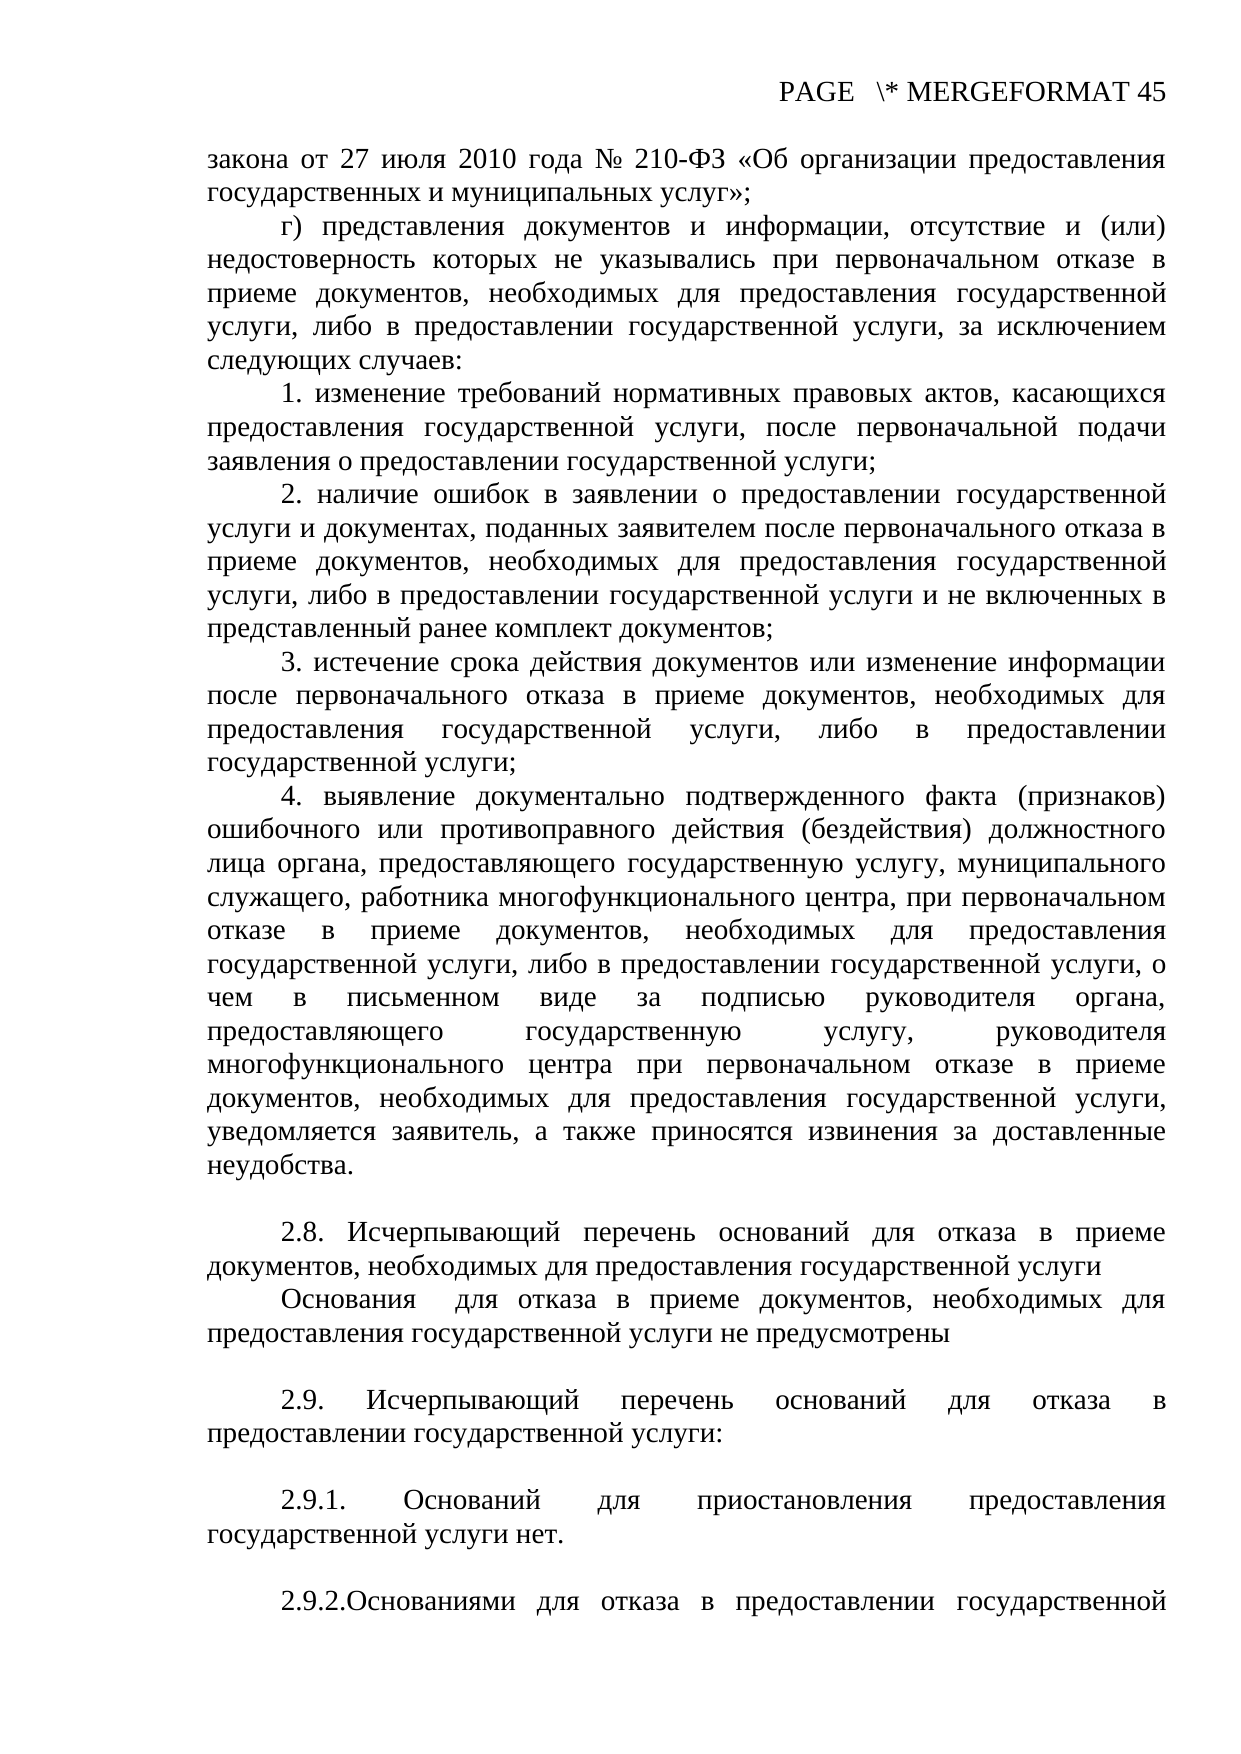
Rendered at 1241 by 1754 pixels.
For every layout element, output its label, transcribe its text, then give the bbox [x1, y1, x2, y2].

text 3. истечение срока действия документов или изменение информации после первоначального отказа в приеме документов, необходимых для предоставления государственной услуги, либо в предоставлении государственной услуги; [207, 644, 1167, 778]
text 1. изменение требований нормативных правовых актов, касающихся предоставления государственной услуги, после первоначальной подачи заявления о предоставлении государственной услуги; [207, 376, 1167, 476]
text 2.9. Исчерпывающий перечень оснований для отказа в предоставлении государственной услуги: [207, 1382, 1167, 1449]
text 2.8. Исчерпывающий перечень оснований для отказа в приеме документов, необходимых для предоставления государственной услуги [207, 1214, 1167, 1281]
text г) представления документов и информации, отсутствие и (или) недостоверность которых не указывались при первоначальном отказе в приеме документов, необходимых для предоставления государственной услуги, либо в предоставлении государственной услуги, за исключением следующих случаев: [207, 208, 1167, 376]
text Основания для отказа в приеме документов, необходимых для предоставления государственной услуги не предусмотрены [207, 1281, 1167, 1348]
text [207, 1583, 1167, 1617]
text 2. наличие ошибок в заявлении о предоставлении государственной услуги и документах, поданных заявителем после первоначального отказа в приеме документов, необходимых для предоставления государственной услуги, либо в предоставлении государственной услуги и не включенных в представленный ранее комплект документов; [207, 476, 1167, 644]
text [207, 141, 1167, 208]
text 2.9.1. Оснований для приостановления предоставления государственной услуги нет. [207, 1482, 1167, 1549]
text 4. выявление документально подтвержденного факта (признаков) ошибочного или противоправного действия (бездействия) должностного лица органа, предоставляющего государственную услугу, муниципального служащего, работника многофункционального центра, при первоначальном отказе в приеме документов, необходимых для предоставления государственной услуги, либо в предоставлении государственной услуги, о чем в письменном виде за подписью руководителя органа, предоставляющего государственную услугу, руководителя многофункционального центра при первоначальном отказе в приеме документов, необходимых для предоставления государственной услуги, уведомляется заявитель, а также приносятся извинения за доставленные неудобства. [207, 778, 1167, 1181]
